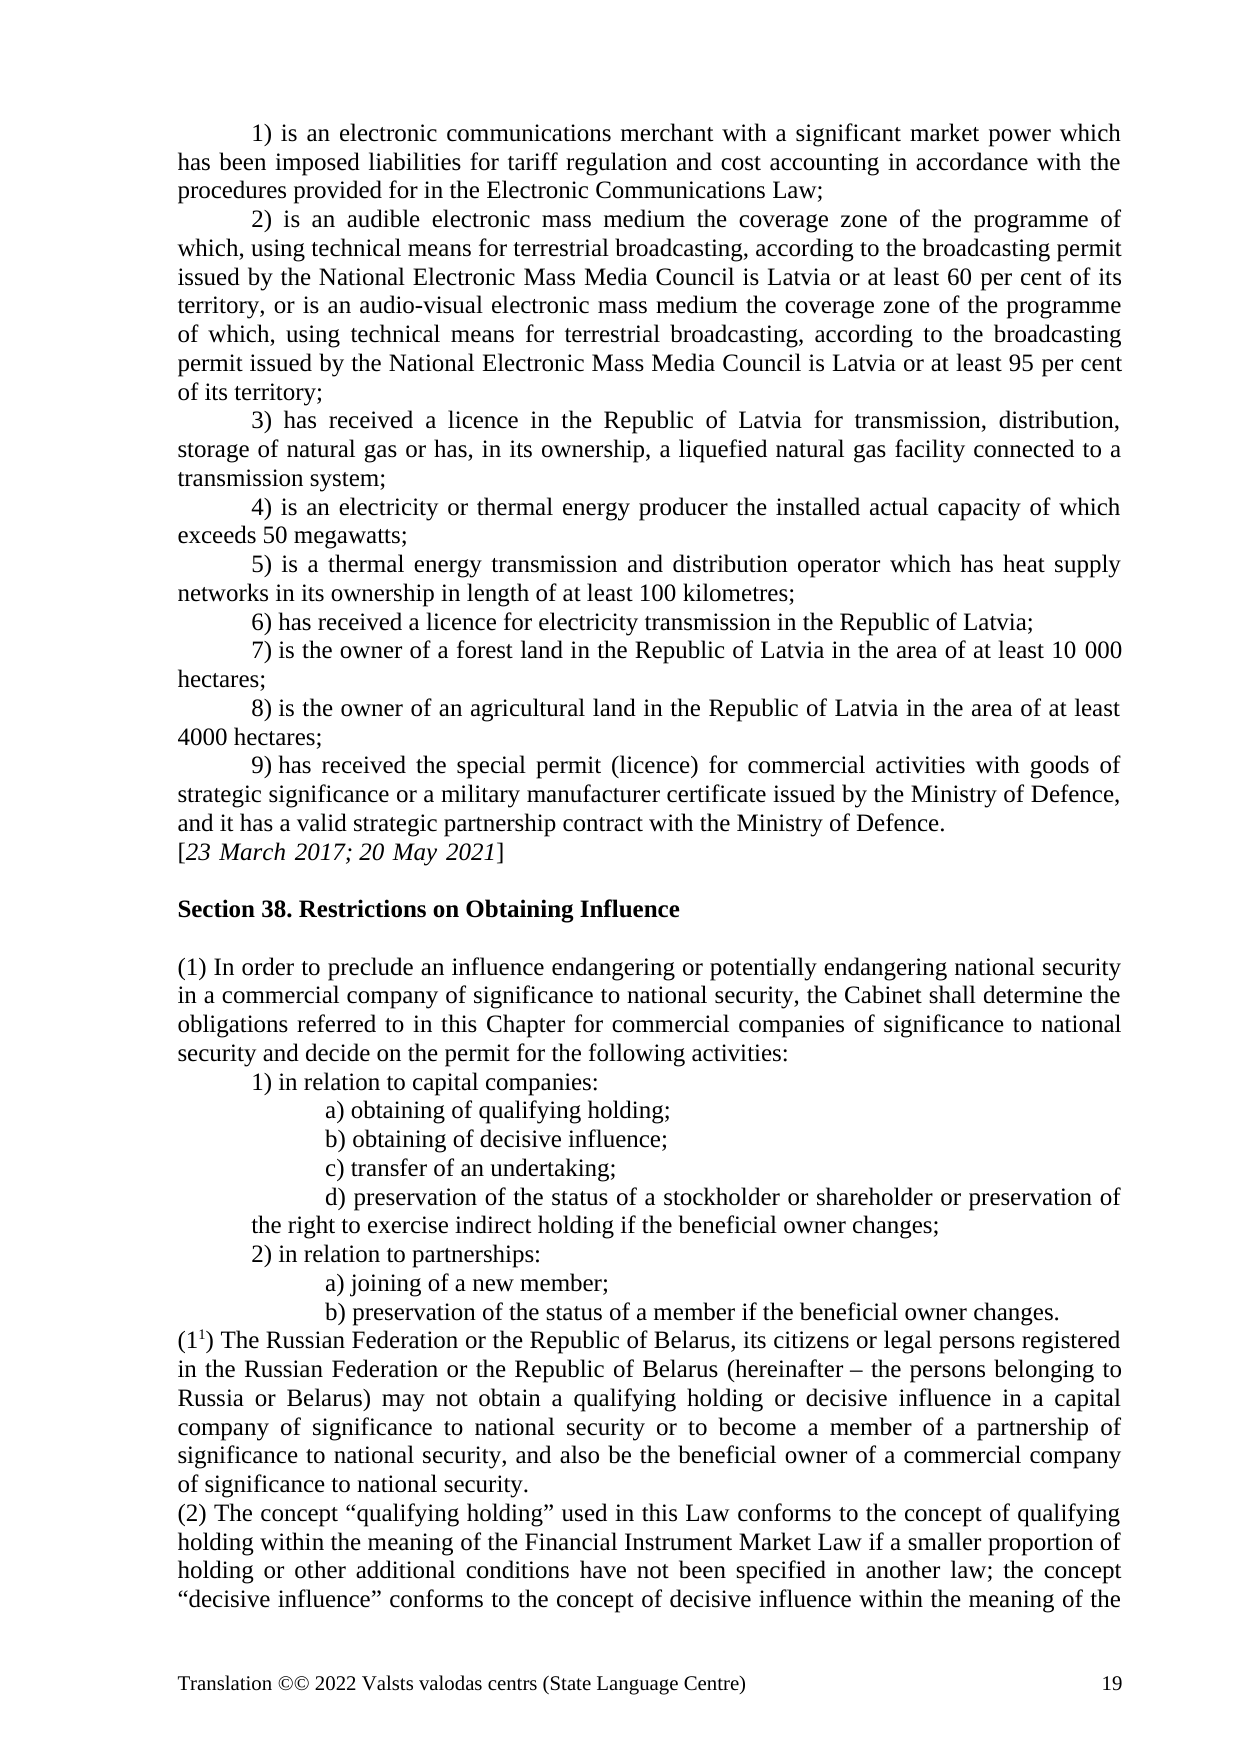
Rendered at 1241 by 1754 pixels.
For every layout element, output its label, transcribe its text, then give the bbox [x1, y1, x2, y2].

text 6) has received a licence for electricity transmission in the Republic of Latvia; [177, 607, 1122, 636]
text 7) is the owner of a forest land in the Republic of Latvia in the area of at least 10 000 hectares; [177, 636, 1122, 693]
text b) obtaining of decisive influence; [251, 1124, 1122, 1153]
text a) obtaining of qualifying holding; [251, 1096, 1122, 1124]
text 3) has received a licence in the Republic of Latvia for transmission, distribution, storage of natural gas or has, in its ownership, a liquefied natural gas facility connected to a transmission system; [177, 406, 1122, 492]
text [177, 1498, 1122, 1613]
text b) preservation of the status of a member if the beneficial owner changes. [251, 1297, 1122, 1326]
text c) transfer of an undertaking; [251, 1153, 1122, 1182]
text 1) is an electronic communications merchant with a significant market power which has been imposed liabilities for tariff regulation and cost accounting in accordance with the procedures provided for in the Electronic Communications Law; [177, 118, 1122, 204]
text 4) is an electricity or thermal energy producer the installed actual capacity of which exceeds 50 megawatts; [177, 492, 1122, 549]
text a) joining of a new member; [251, 1268, 1122, 1297]
text 2) is an audible electronic mass medium the coverage zone of the programme of which, using technical means for terrestrial broadcasting, according to the broadcasting permit issued by the National Electronic Mass Media Council is Latvia or at least 60 per cent of its territory, or is an audio-visual electronic mass medium the coverage zone of the programme of which, using technical means for terrestrial broadcasting, according to the broadcasting permit issued by the National Electronic Mass Media Council is Latvia or at least 95 per cent of its territory; [177, 204, 1122, 406]
text 5) is a thermal energy transmission and distribution operator which has heat supply networks in its ownership in length of at least 100 kilometres; [177, 549, 1122, 607]
text (1) In order to preclude an influence endangering or potentially endangering national security in a commercial company of significance to national security, the Cabinet shall determine the obligations referred to in this Chapter for commercial companies of significance to national security and decide on the permit for the following activities: [177, 952, 1122, 1067]
text 1) in relation to capital companies: [177, 1067, 1122, 1096]
text [23 March 2017; 20 May 2021] [177, 837, 1122, 866]
text 9) has received the special permit (licence) for commercial activities with goods of strategic significance or a military manufacturer certificate issued by the Ministry of Defence, and it has a valid strategic partnership contract with the Ministry of Defence. [177, 751, 1122, 837]
text d) preservation of the status of a stockholder or shareholder or preservation of the right to exercise indirect holding if the beneficial owner changes; [251, 1182, 1122, 1239]
text 2) in relation to partnerships: [177, 1239, 1122, 1268]
text (11) The Russian Federation or the Republic of Belarus, its citizens or legal persons registered in the Russian Federation or the Republic of Belarus (hereinafter – the persons belonging to Russia or Belarus) may not obtain a qualifying holding or decisive influence in a capital company of significance to national security or to become a member of a partnership of significance to national security, and also be the beneficial owner of a commercial company of significance to national security. [177, 1326, 1122, 1498]
text Section 38. Restrictions on Obtaining Influence [177, 894, 1122, 923]
text 8) is the owner of an agricultural land in the Republic of Latvia in the area of at least 4000 hectares; [177, 693, 1122, 751]
